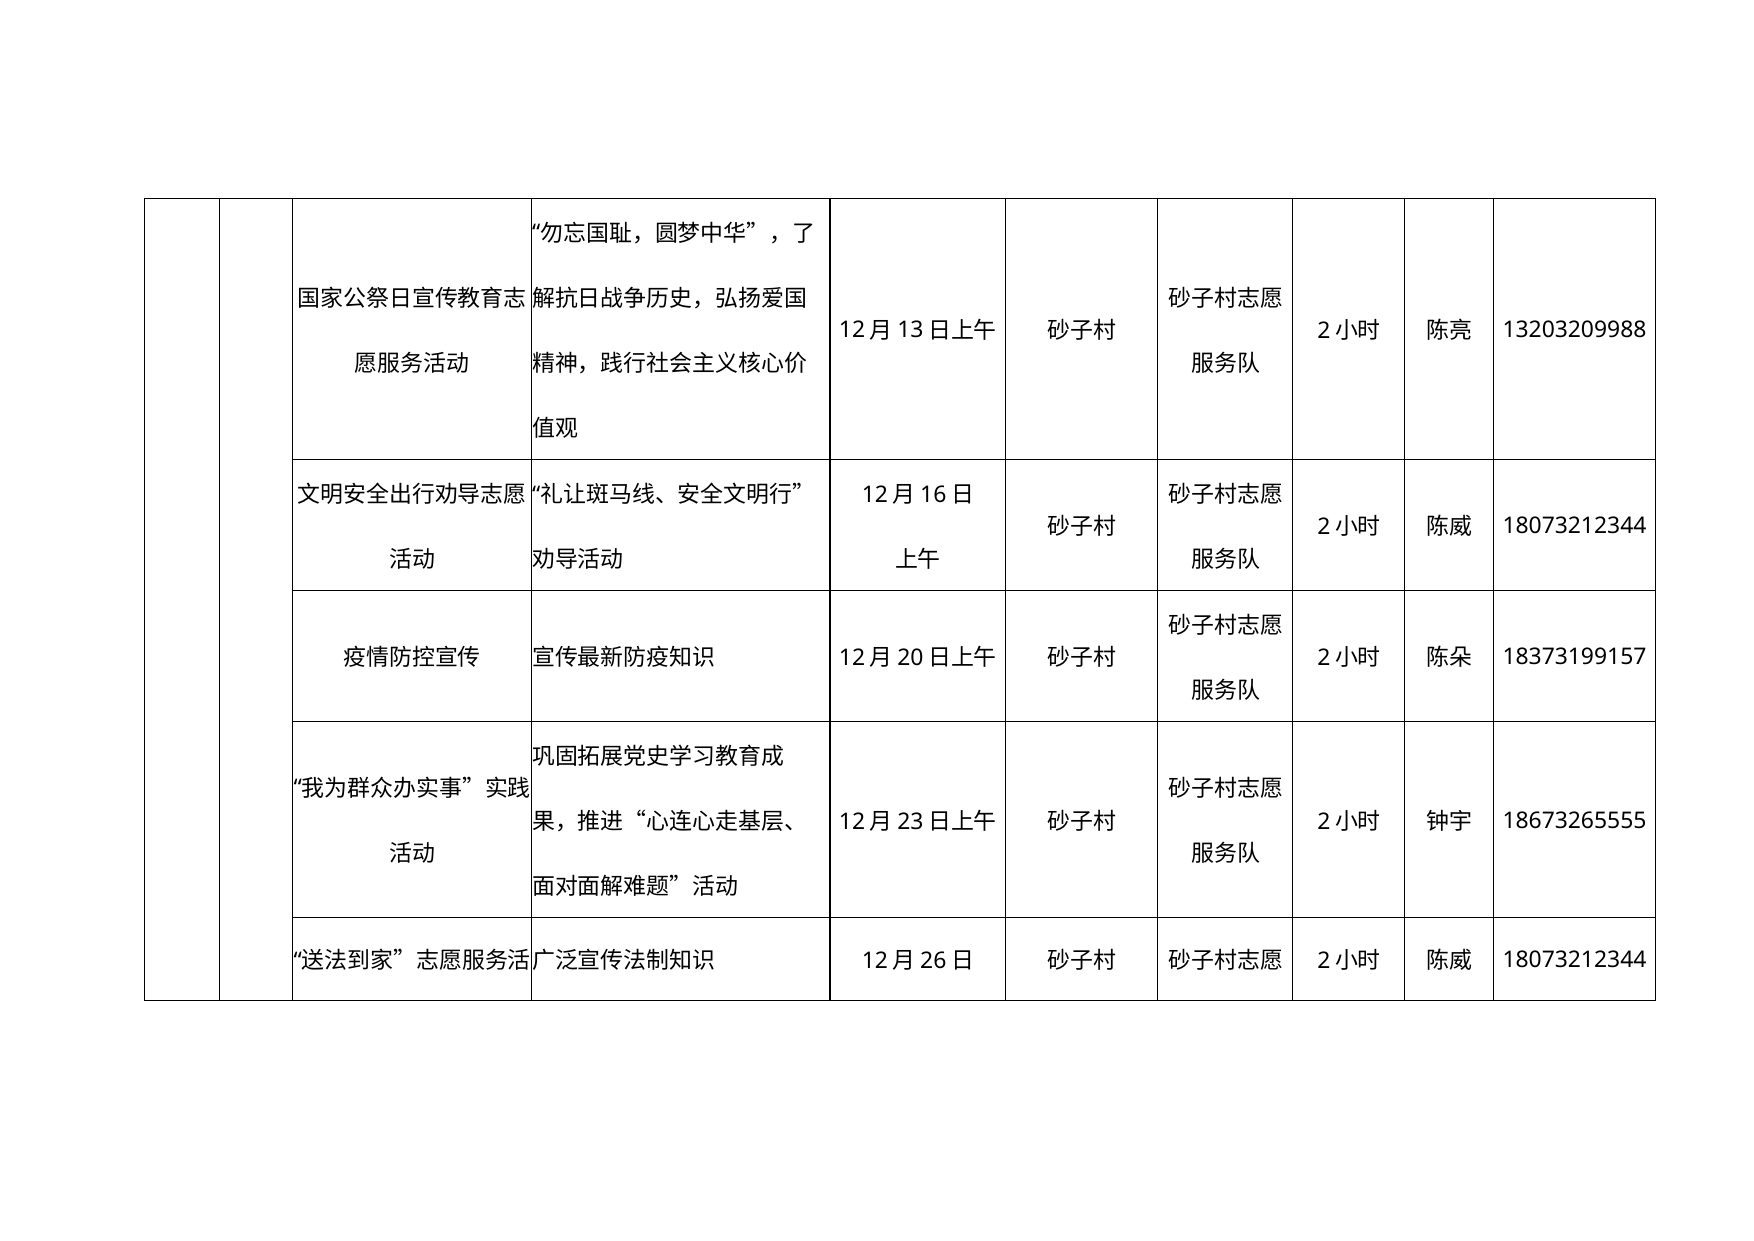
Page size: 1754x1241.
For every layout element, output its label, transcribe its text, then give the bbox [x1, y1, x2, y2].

table_cell 18673265555 [1494, 722, 1655, 917]
table_cell 砂子村志愿服务队 [1158, 918, 1292, 1000]
table_cell 砂子村志愿服务队 [1158, 460, 1292, 590]
table_cell “礼让斑马线、安全文明行”劝导活动 [532, 460, 829, 590]
table_cell “我为群众办实事”实践活动 [293, 722, 531, 917]
table_cell 钟宇 [1405, 722, 1493, 917]
table_cell 2小时 [1293, 591, 1404, 721]
table_cell 12月26日 上午 [831, 918, 1005, 1000]
table_cell 砂子村志愿服务队 [1158, 591, 1292, 721]
table_cell 砂子村志愿服务队 [1158, 722, 1292, 917]
table_cell 18073212344 [1494, 918, 1655, 1000]
table_cell 12月20日上午 [831, 591, 1005, 721]
table_cell 2小时 [1293, 722, 1404, 917]
table_cell 广泛宣传法制知识 [532, 918, 829, 1000]
table_cell 砂子村 [1006, 722, 1157, 917]
table_cell 文明安全出行劝导志愿活动 [293, 460, 531, 590]
table_cell 砂子村志愿服务队 [1158, 199, 1292, 459]
table_cell “送法到家”志愿服务活动 [293, 918, 531, 1000]
table_cell 12月16日 上午 [831, 460, 1005, 590]
table_cell “勿忘国耻，圆梦中华”，了解抗日战争历史，弘扬爱国精神，践行社会主义核心价值观 [532, 199, 829, 459]
table_cell 巩固拓展党史学习教育成果，推进“心连心走基层、面对面解难题”活动 [532, 722, 829, 917]
table_cell 12月23日上午 [831, 722, 1005, 917]
table_cell 砂子村 [1006, 460, 1157, 590]
table_cell 18073212344 [1494, 460, 1655, 590]
table_cell 砂子村 [1006, 591, 1157, 721]
table_cell 疫情防控宣传 [293, 591, 531, 721]
table_cell 陈威 [1405, 918, 1493, 1000]
table_cell 2小时 [1293, 199, 1404, 459]
table_cell 砂子村 [1006, 918, 1157, 1000]
table_cell 陈威 [1405, 460, 1493, 590]
table_cell 18373199157 [1494, 591, 1655, 721]
table_cell 2小时 [1293, 918, 1404, 1000]
table_cell 宣传最新防疫知识 [532, 591, 829, 721]
table_cell 国家公祭日宣传教育志愿服务活动 [293, 199, 531, 459]
table_cell 2小时 [1293, 460, 1404, 590]
table_cell 陈朵 [1405, 591, 1493, 721]
table_cell 12月13日上午 [831, 199, 1005, 459]
table_cell 砂子村 [1006, 199, 1157, 459]
table_cell 13203209988 [1494, 199, 1655, 459]
table_cell 陈亮 [1405, 199, 1493, 459]
